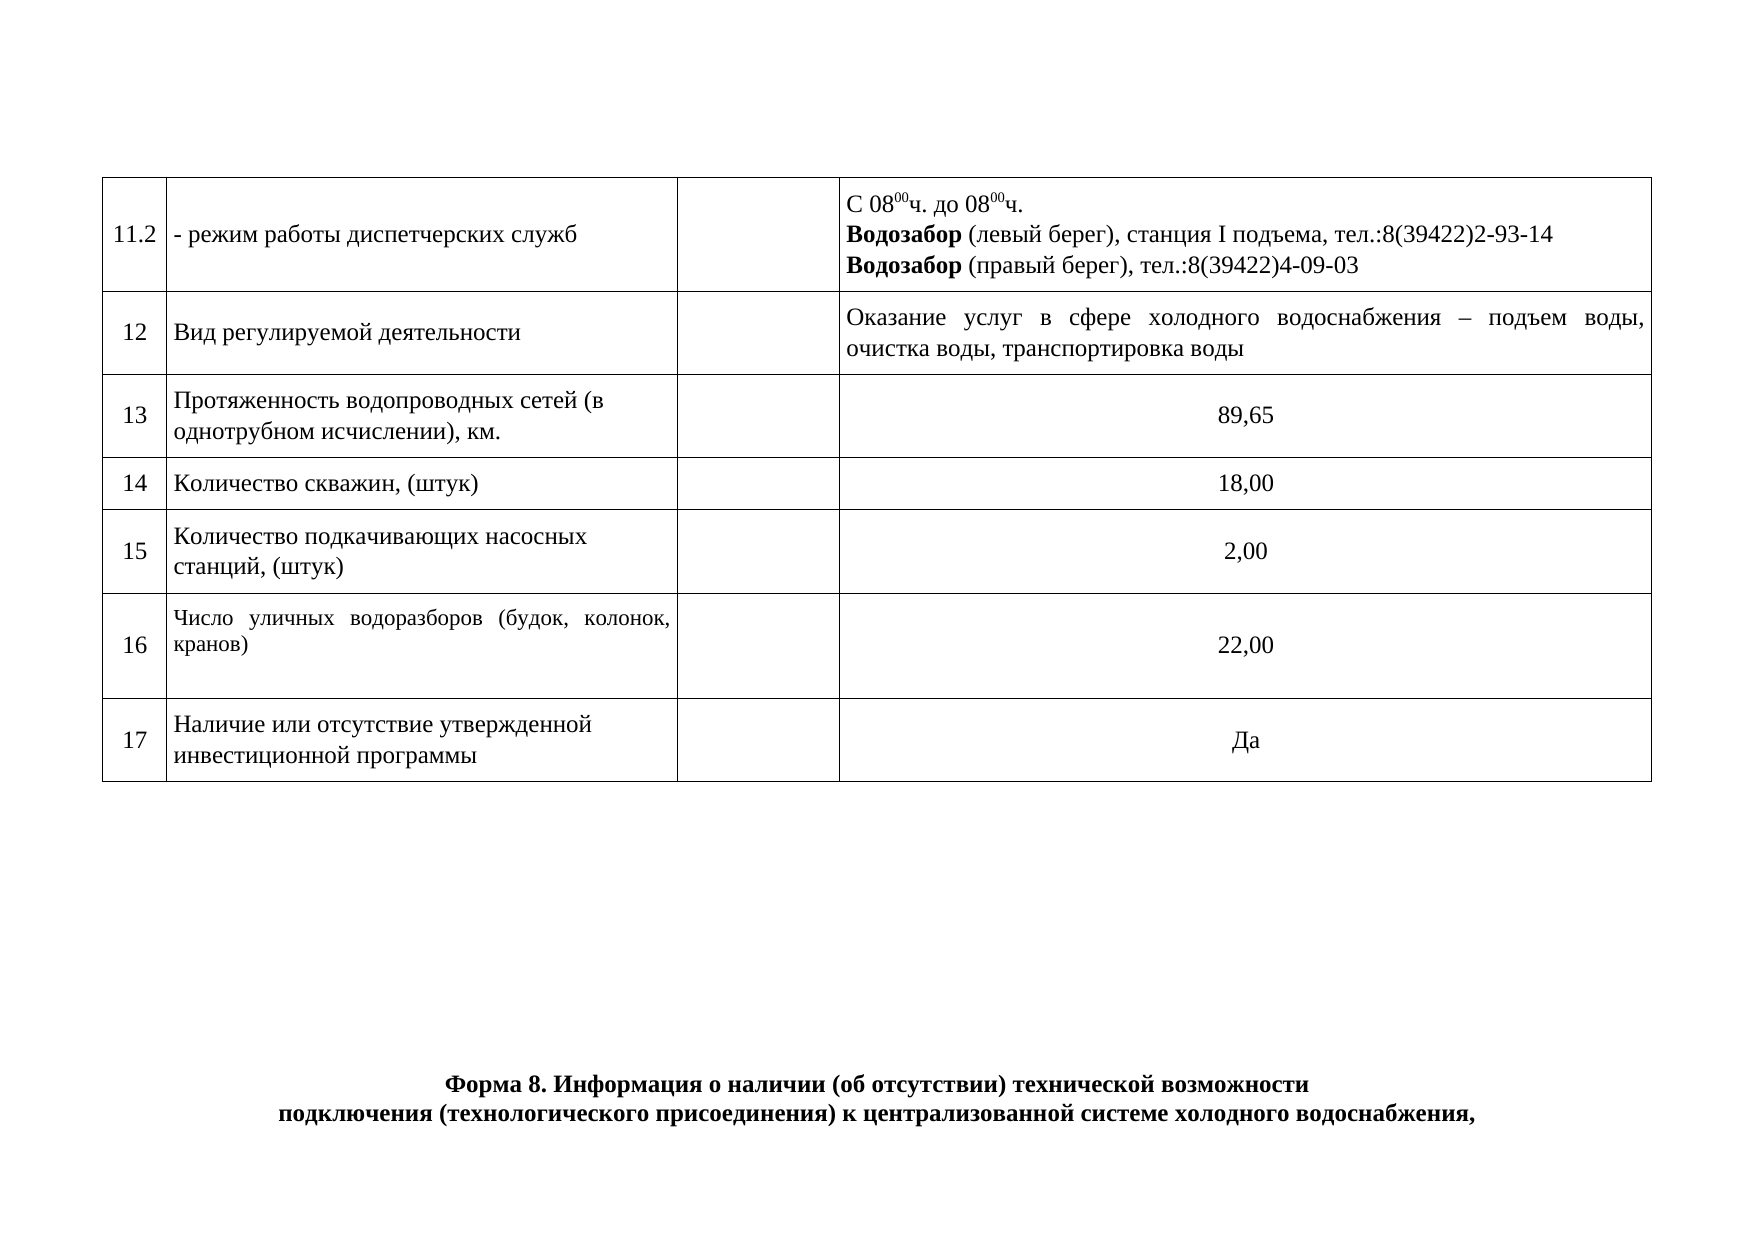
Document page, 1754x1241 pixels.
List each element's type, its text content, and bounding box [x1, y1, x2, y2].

text Форма 8. Информация о наличии (об отсутствии) технической возможности [118, 1069, 1636, 1098]
table_cell Да [840, 699, 1651, 781]
table_cell Оказание услуг в сфере холодного водоснабжения – подъем воды, очистка воды, транспортировка воды [840, 292, 1651, 374]
text подключения (технологического присоединения) к централизованной системе холодного водоснабжения, [118, 1098, 1636, 1127]
table_cell 17 [103, 699, 166, 781]
table_cell Число уличных водоразборов (будок, колонок, кранов) [167, 594, 677, 698]
table_cell 22,00 [840, 594, 1651, 698]
table_cell Наличие или отсутствие утвержденной инвестиционной программы [167, 699, 677, 781]
table_cell 14 [103, 458, 166, 509]
table_cell Вид регулируемой деятельности [167, 292, 677, 374]
table_cell 12 [103, 292, 166, 374]
table_cell [678, 292, 839, 374]
table_cell C 0800ч. до 0800ч. Водозабор (левый берег), станция I подъема, тел.:8(39422)2-93-14 Водозабор (правый берег), тел.:8(39422)4-09-03 [840, 178, 1651, 291]
table_cell 2,00 [840, 510, 1651, 592]
table_cell 89,65 [840, 375, 1651, 457]
table_cell 18,00 [840, 458, 1651, 509]
table_cell [678, 375, 839, 457]
table_cell Количество подкачивающих насосных станций, (штук) [167, 510, 677, 592]
table_cell 15 [103, 510, 166, 592]
table_cell 11.2 [103, 178, 166, 291]
table_cell [678, 178, 839, 291]
table_cell 16 [103, 594, 166, 698]
table_cell - режим работы диспетчерских служб [167, 178, 677, 291]
table_cell Количество скважин, (штук) [167, 458, 677, 509]
table_cell 13 [103, 375, 166, 457]
table_cell [678, 699, 839, 781]
table_cell [678, 458, 839, 509]
table_cell [678, 510, 839, 592]
table_cell [678, 594, 839, 698]
table_cell Протяженность водопроводных сетей (в однотрубном исчислении), км. [167, 375, 677, 457]
